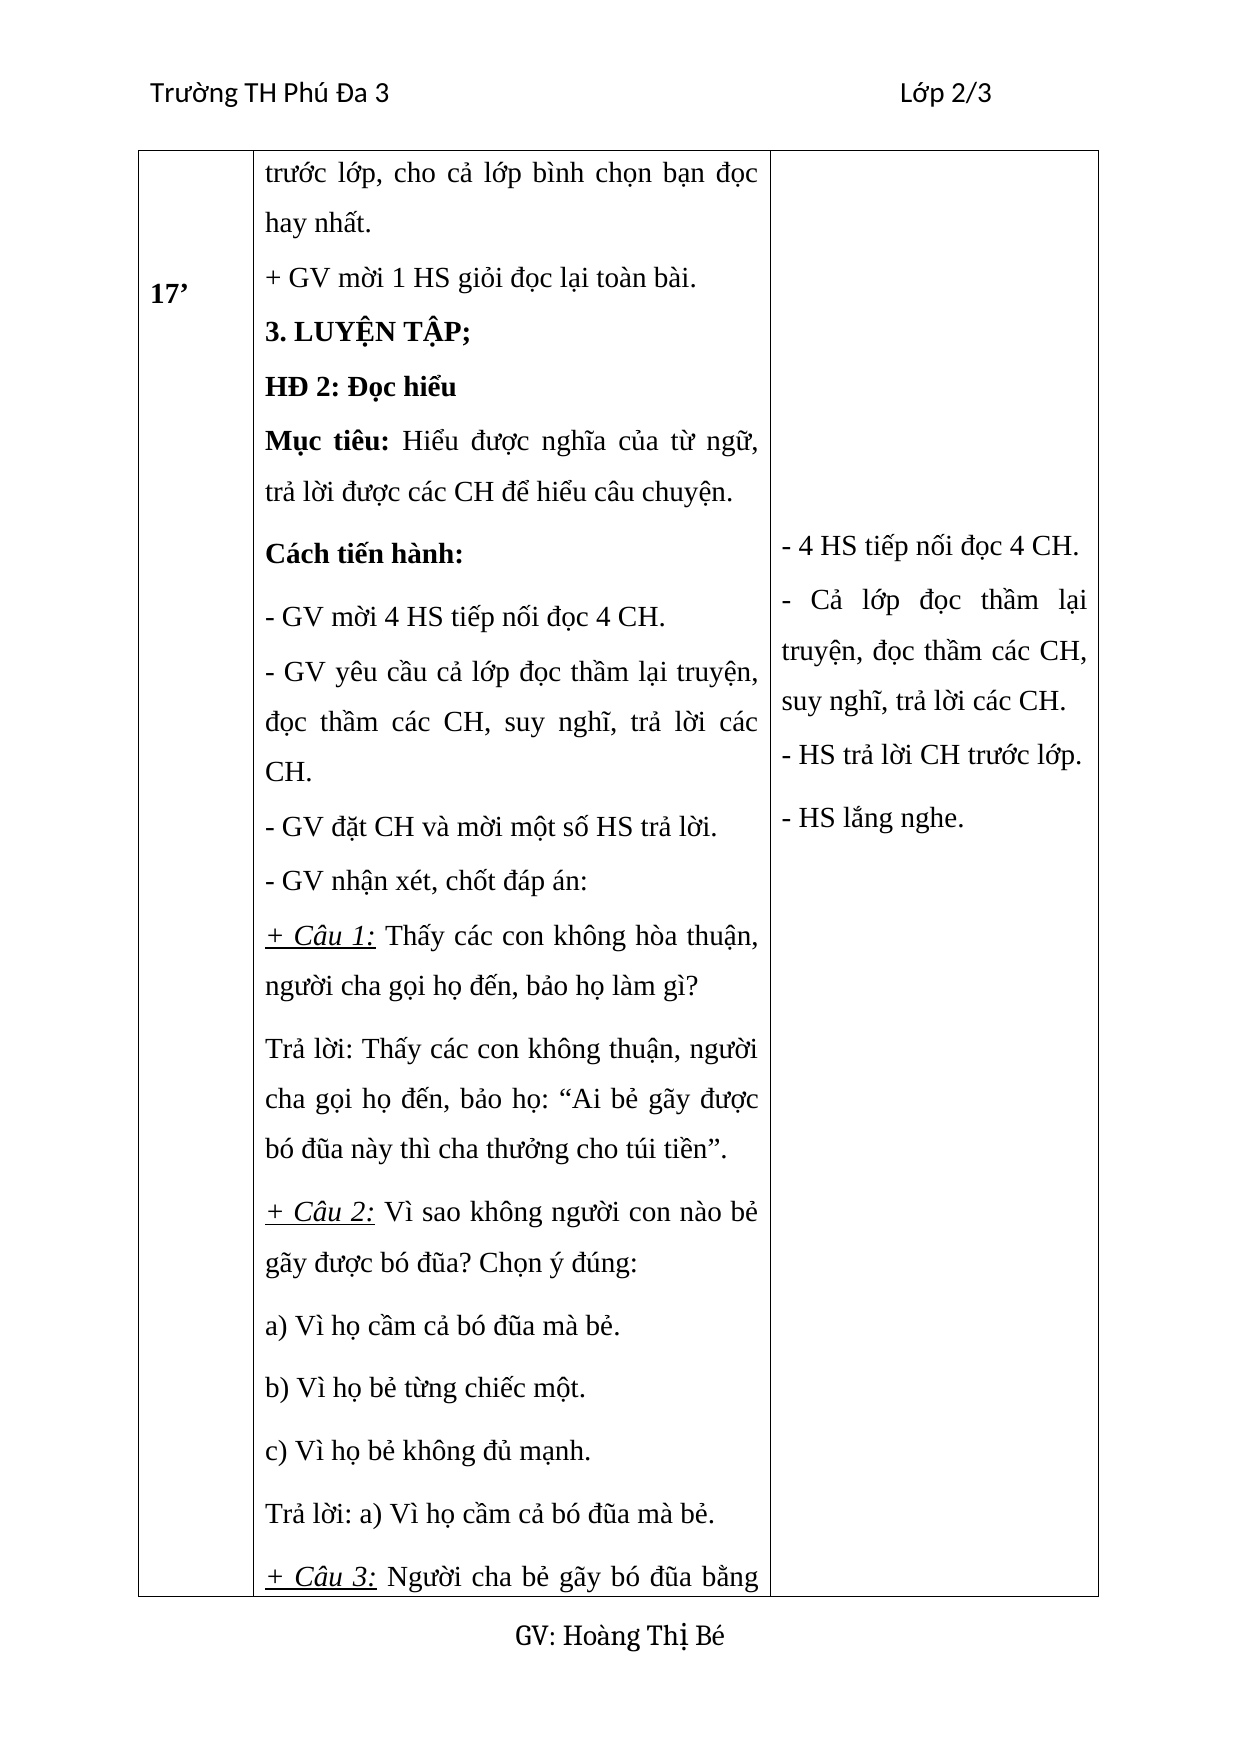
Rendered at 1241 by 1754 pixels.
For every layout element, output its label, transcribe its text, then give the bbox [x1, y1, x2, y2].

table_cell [771, 151, 1098, 1596]
table_cell 3’ 32’ 17’ 17’ [139, 151, 253, 1596]
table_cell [254, 151, 770, 1596]
